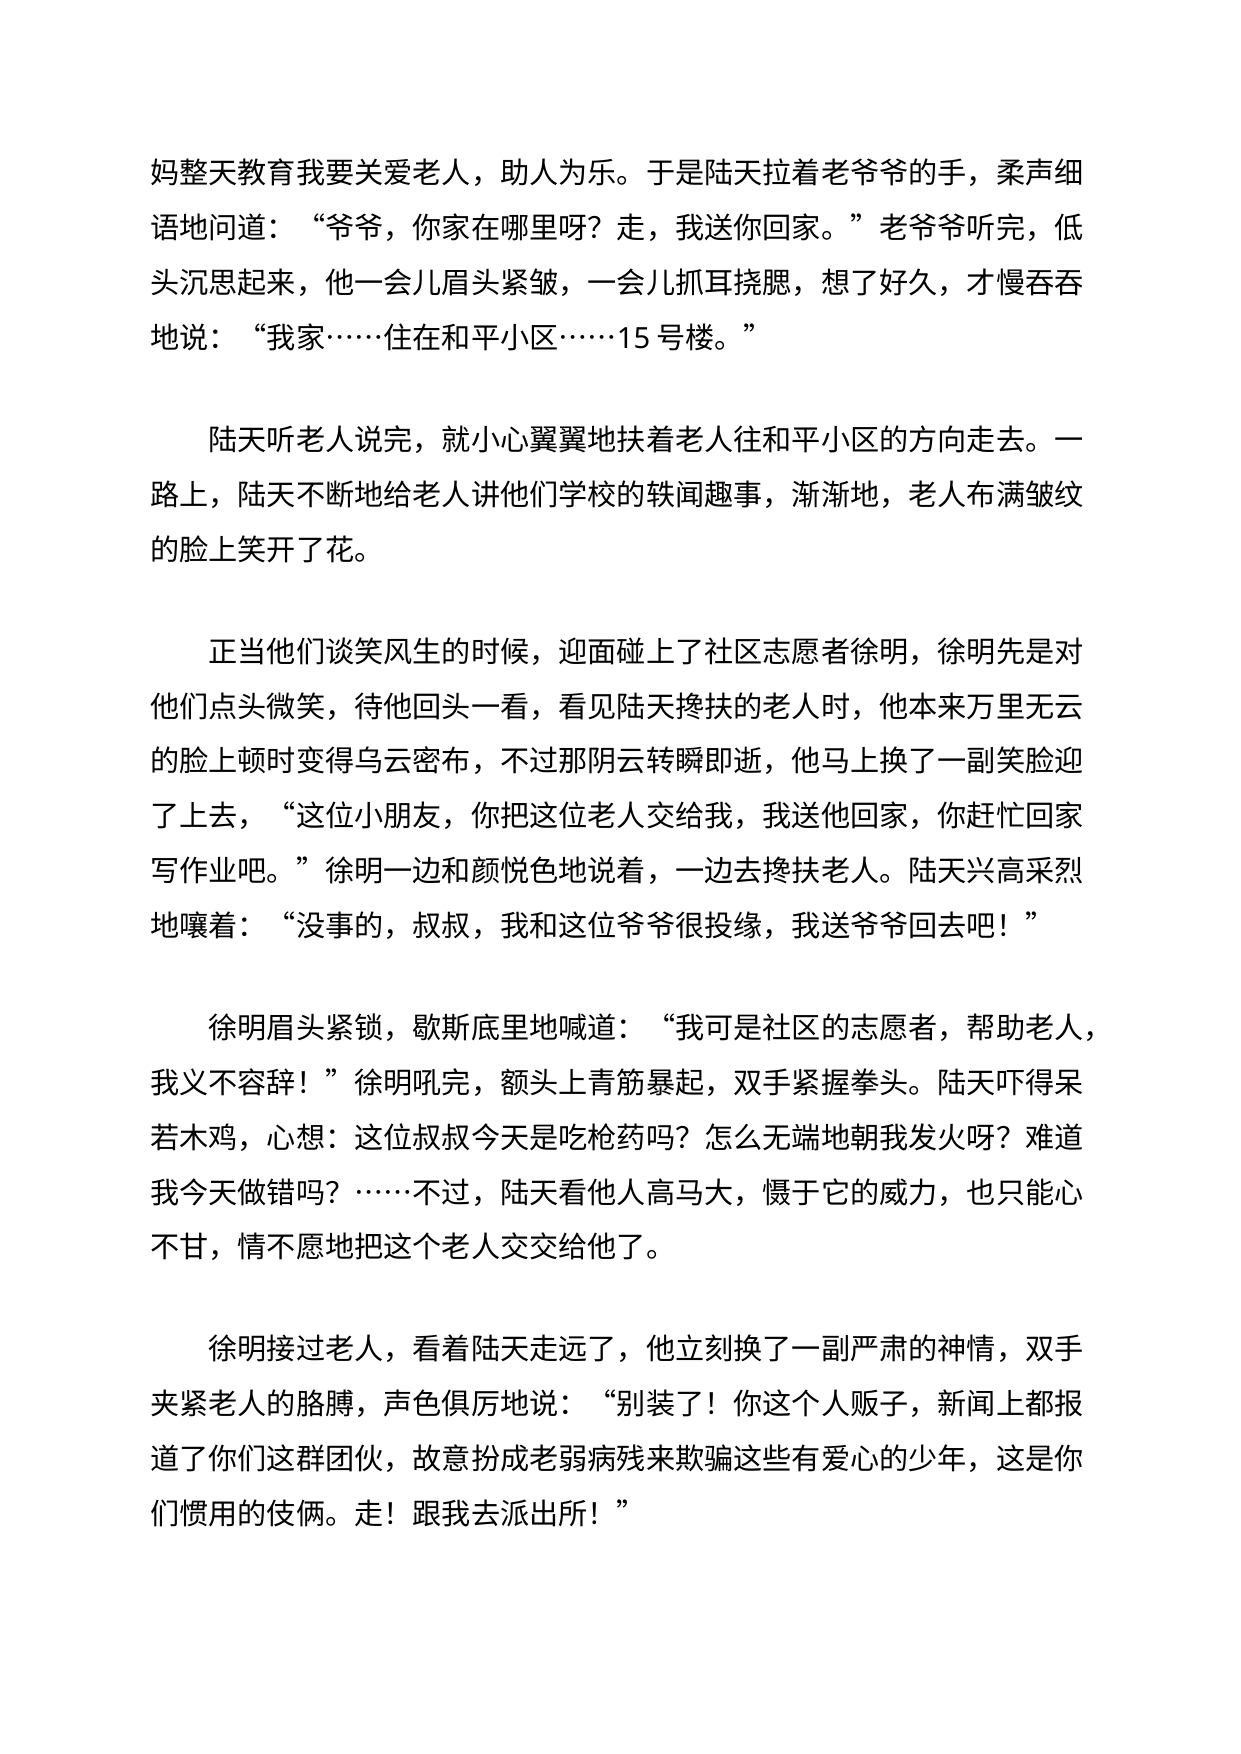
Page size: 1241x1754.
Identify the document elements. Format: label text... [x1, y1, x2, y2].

text 陆天听老人说完，就小心翼翼地扶着老人往和平小区的方向走去。一路上，陆天不断地给老人讲他们学校的轶闻趣事，渐渐地，老人布满皱纹的脸上笑开了花。 [150, 417, 1090, 569]
text 正当他们谈笑风生的时候，迎面碰上了社区志愿者徐明，徐明先是对他们点头微笑，待他回头一看，看见陆天搀扶的老人时，他本来万里无云的脸上顿时变得乌云密布，不过那阴云转瞬即逝，他马上换了一副笑脸迎了上去，“这位小朋友，你把这位老人交给我，我送他回家，你赶忙回家写作业吧。”徐明一边和颜悦色地说着，一边去搀扶老人。陆天兴高采烈地嚷着：“没事的，叔叔，我和这位爷爷很投缘，我送爷爷回去吧！” [150, 628, 1090, 945]
text 徐明眉头紧锁，歇斯底里地喊道：“我可是社区的志愿者，帮助老人，我义不容辞！”徐明吼完，额头上青筋暴起，双手紧握拳头。陆天吓得呆若木鸡，心想：这位叔叔今天是吃枪药吗？怎么无端地朝我发火呀？难道我今天做错吗？……不过，陆天看他人高马大，慑于它的威力，也只能心不甘，情不愿地把这个老人交交给他了。 [150, 1004, 1090, 1266]
text 徐明接过老人，看着陆天走远了，他立刻换了一副严肃的神情，双手夹紧老人的胳膊，声色俱厉地说：“别装了！你这个人贩子，新闻上都报道了你们这群团伙，故意扮成老弱病残来欺骗这些有爱心的少年，这是你们惯用的伎俩。走！跟我去派出所！” [150, 1326, 1090, 1533]
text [150, 150, 1090, 357]
